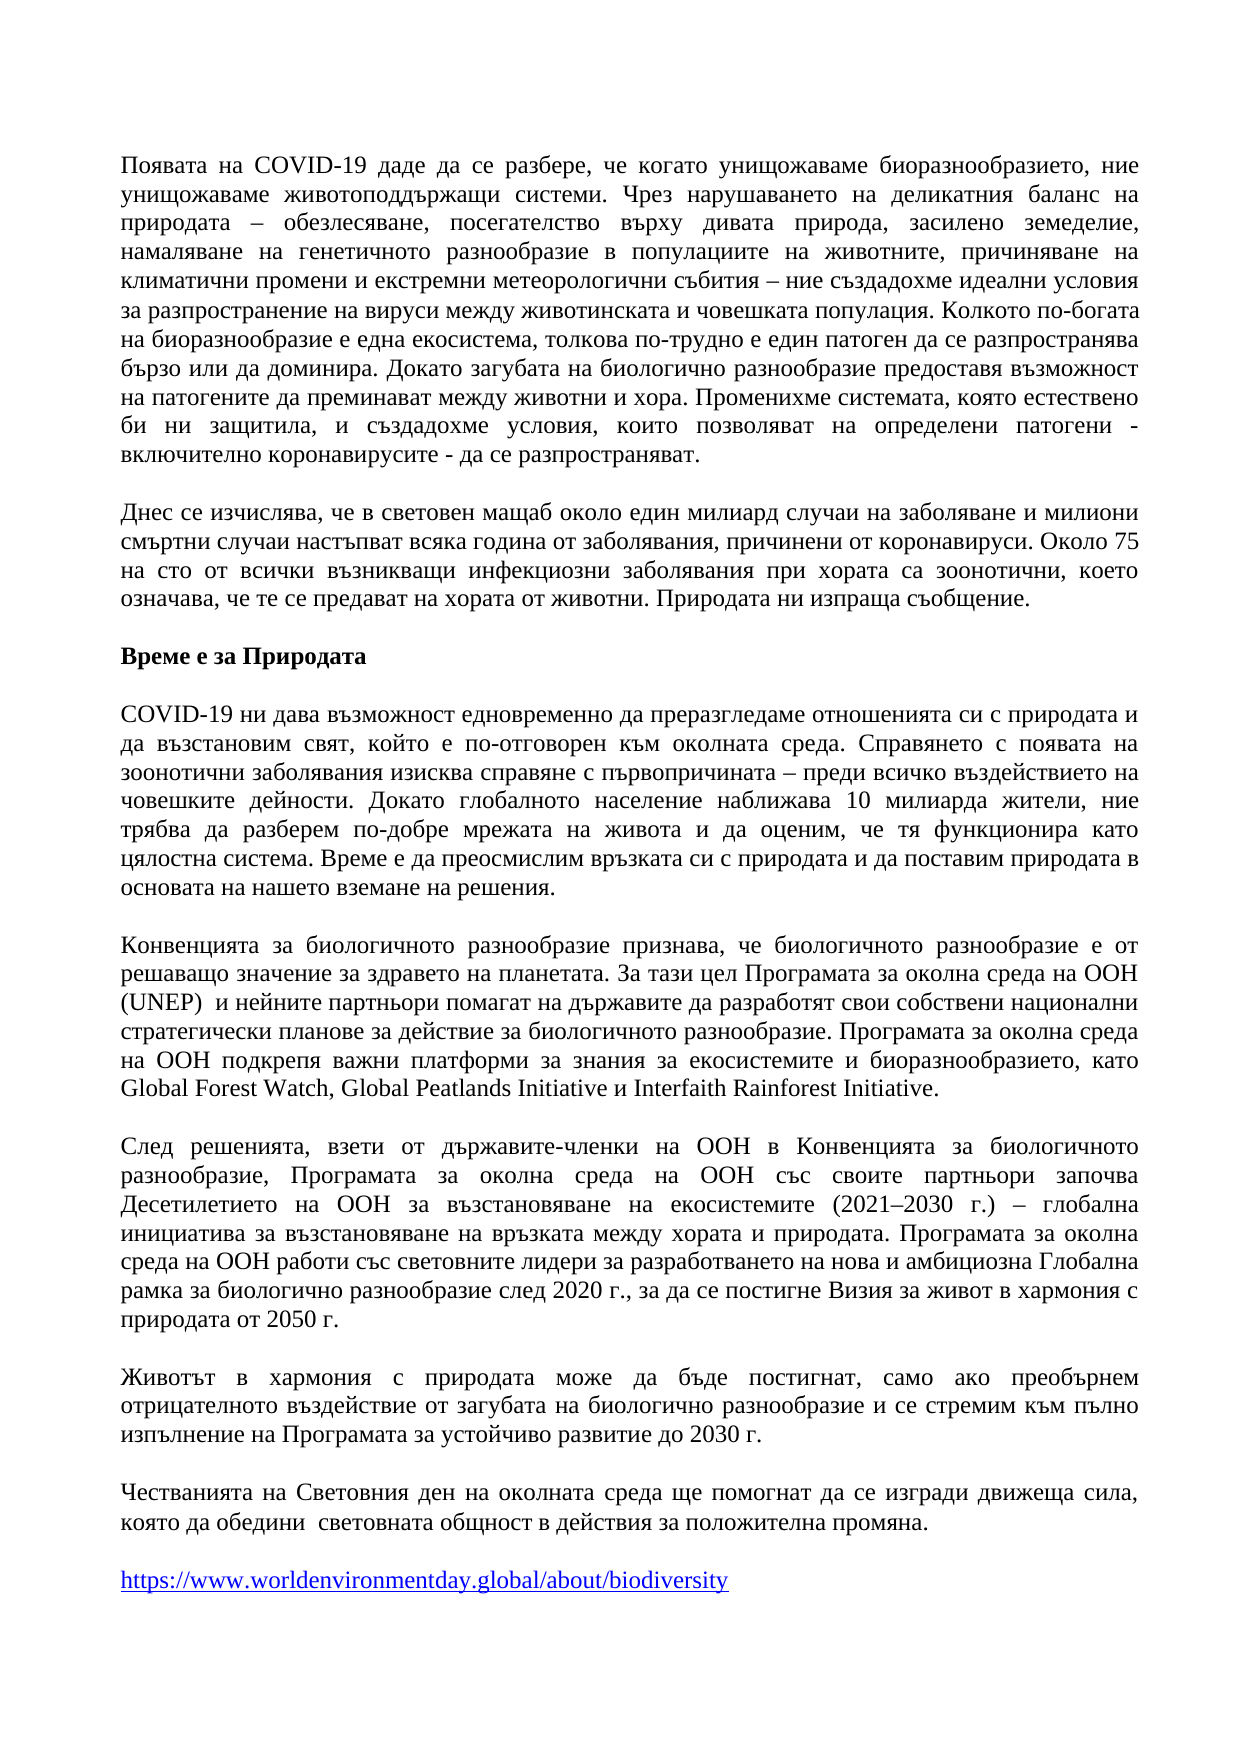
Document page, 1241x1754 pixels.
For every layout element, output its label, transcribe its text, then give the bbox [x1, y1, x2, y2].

text https://www.worldenvironmentday.global/about/biodiversity [120, 1566, 1140, 1594]
text Появата на COVID-19 даде да се разбере, че когато унищожаваме биоразнообразието, ние унищожаваме животоподдържащи системи. Чрез нарушаването на деликатния баланс на природата – обезлесяване, посегателство върху дивата природа, засилено земеделие, намаляване на генетичното разнообразие в популациите на животните, причиняване на климатични промени и екстремни метеорологични събития – ние създадохме идеални условия за разпространение на вируси между животинската и човешката популация. Колкото по-богата на биоразнообразие е една екосистема, толкова по-трудно е един патоген да се разпространява бързо или да доминира. Докато загубата на биологично разнообразие предоставя възможност на патогените да преминават между животни и хора. Променихме системата, която естествено би ни защитила, и създадохме условия, които позволяват на определени патогени - включително коронавирусите - да се разпространяват. [120, 150, 1140, 468]
text Време е за Природата [120, 641, 1140, 670]
text След решенията, взети от държавите-членки на ООН в Конвенцията за биологичното разнообразие, Програмата за околна среда на ООН със своите партньори започва Десетилетието на ООН за възстановяване на екосистемите (2021–2030 г.) – глобална инициатива за възстановяване на връзката между хората и природата. Програмата за околна среда на ООН работи със световните лидери за разработването на нова и амбициозна Глобална рамка за биологично разнообразие след 2020 г., за да се постигне Визия за живот в хармония с природата от 2050 г. [120, 1131, 1140, 1333]
text Конвенцията за биологичното разнообразие признава, че биологичното разнообразие е от решаващо значение за здравето на планетата. За тази цел Програмата за околна среда на ООН (UNEP) и нейните партньори помагат на държавите да разработят свои собствени национални стратегически планове за действие за биологичното разнообразие. Програмата за околна среда на ООН подкрепя важни платформи за знания за екосистемите и биоразнообразието, като Global Forest Watch, Global Peatlands Initiative и Interfaith Rainforest Initiative. [120, 930, 1140, 1102]
text Честванията на Световния ден на околната среда ще помогнат да се изгради движеща сила, която да обедини световната общност в действия за положителна промяна. [120, 1477, 1140, 1536]
text Днес се изчислява, че в световен мащаб около един милиард случаи на заболяване и милиони смъртни случаи настъпват всяка година от заболявания, причинени от коронавируси. Около 75 на сто от всички възникващи инфекциозни заболявания при хората са зоонотични, което означава, че те се предават на хората от животни. Природата ни изпраща съобщение. [120, 497, 1140, 612]
text COVID-19 ни дава възможност едновременно да преразгледаме отношенията си с природата и да възстановим свят, който е по-отговорен към околната среда. Справянето с появата на зоонотични заболявания изисква справяне с първопричината – преди всичко въздействието на човешките дейности. Докато глобалното население наближава 10 милиарда жители, ние трябва да разберем по-добре мрежата на живота и да оценим, че тя функционира като цялостна система. Време е да преосмислим връзката си с природата и да поставим природата в основата на нашето вземане на решения. [120, 699, 1140, 901]
text Животът в хармония с природата може да бъде постигнат, само ако преобърнем отрицателното въздействие от загубата на биологично разнообразие и се стремим към пълно изпълнение на Програмата за устойчиво развитие до 2030 г. [120, 1362, 1140, 1448]
